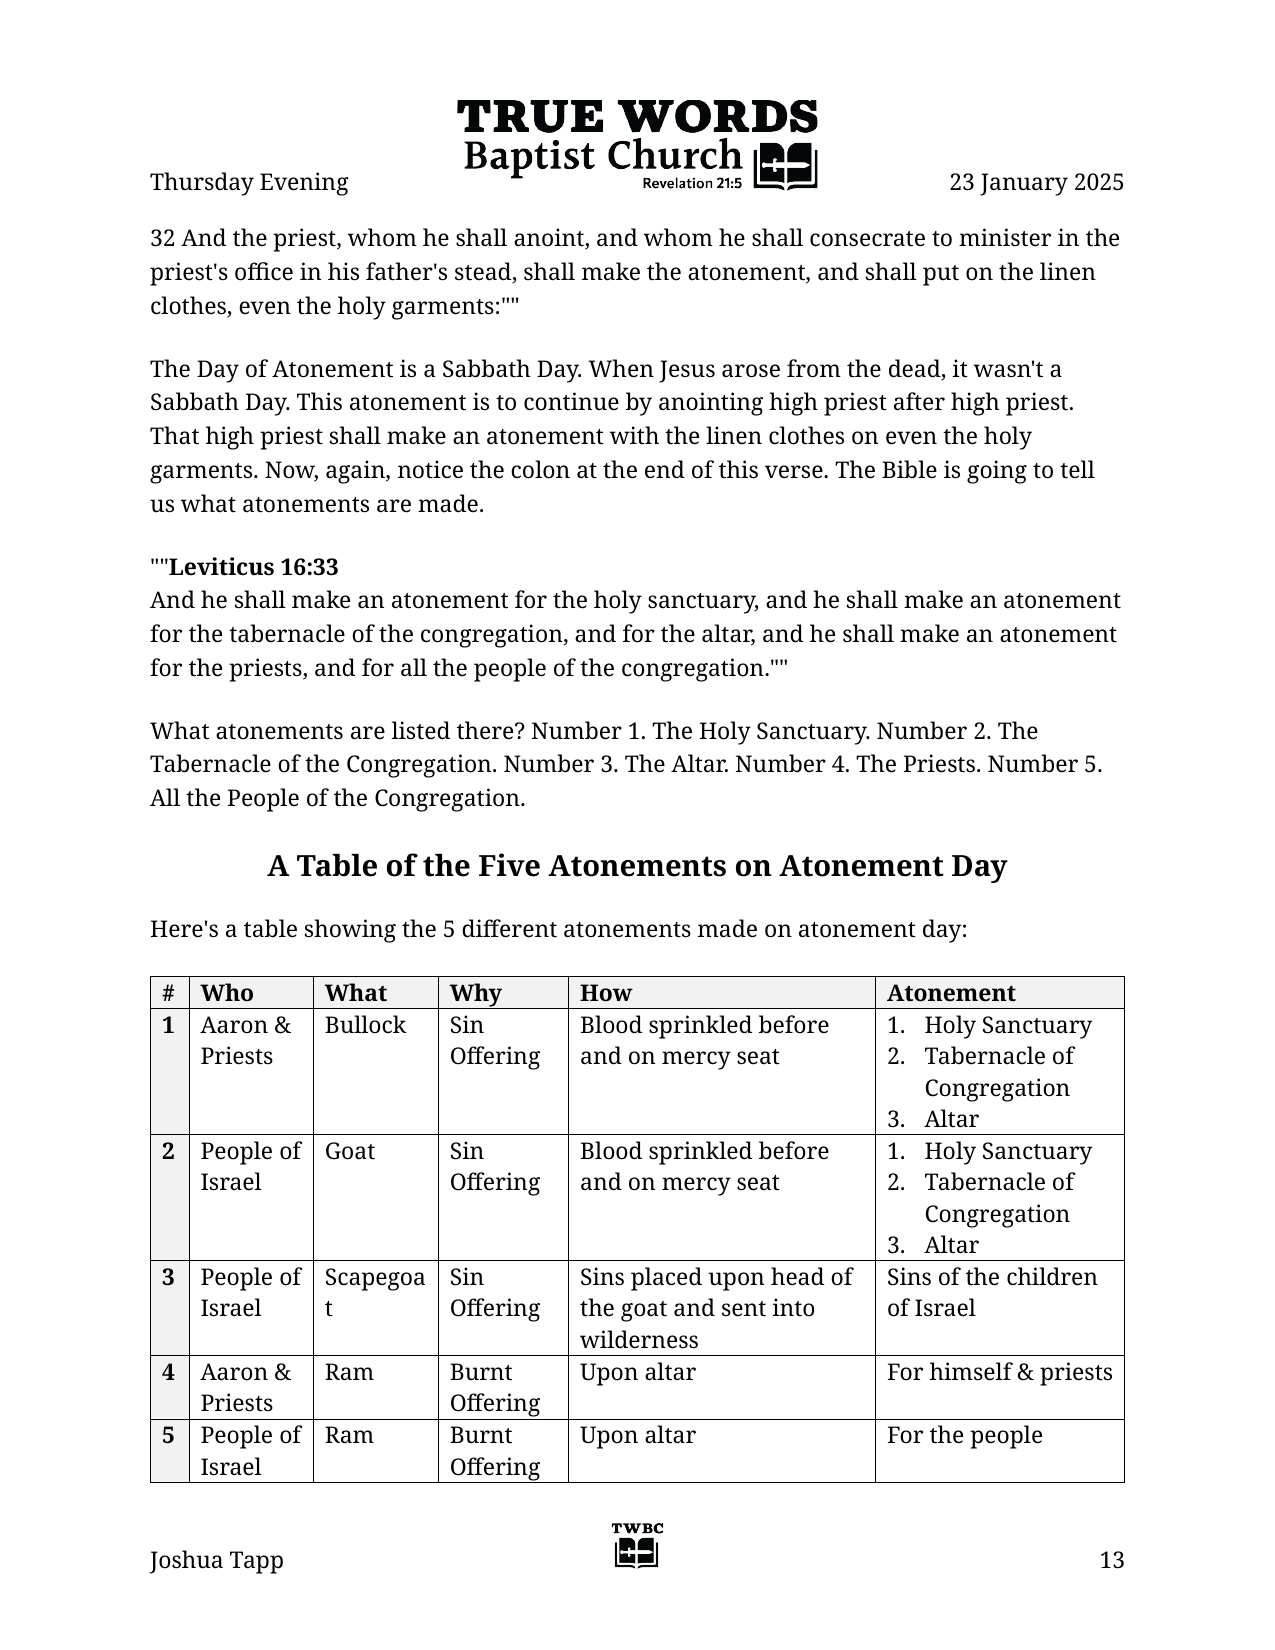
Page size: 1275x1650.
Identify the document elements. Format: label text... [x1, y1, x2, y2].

table_cell For the people [876, 1420, 1124, 1482]
table_cell Holy Sanctuary Tabernacle of Congregation Altar [876, 1135, 1124, 1260]
table_cell Scapegoat [314, 1261, 438, 1355]
table_cell People of Israel [190, 1420, 313, 1482]
table_cell Aaron & Priests [190, 1356, 313, 1418]
table_cell Holy Sanctuary Tabernacle of Congregation Altar [876, 1009, 1124, 1134]
text What atonements are listed there? Number 1. The Holy Sanctuary. Number 2. The Tabernacle of the Congregation. Number 3. The Altar. Number 4. The Priests. Number 5. All the People of the Congregation. [150, 714, 1125, 813]
table_cell Blood sprinkled before and on mercy seat [569, 1009, 875, 1134]
table_cell People of Israel [190, 1261, 313, 1355]
table_cell Upon altar [569, 1356, 875, 1418]
table_cell Blood sprinkled before and on mercy seat [569, 1135, 875, 1260]
table_header Atonement [876, 977, 1124, 1008]
table_cell Goat [314, 1135, 438, 1260]
table_header # [151, 977, 189, 1008]
table_cell Bullock [314, 1009, 438, 1134]
table_cell Sins of the children of Israel [876, 1261, 1124, 1355]
table_cell 3 [151, 1261, 189, 1355]
text Here's a table showing the 5 different atonements made on atonement day: [150, 913, 1125, 944]
table_cell 4 [151, 1356, 189, 1418]
table_cell Ram [314, 1356, 438, 1418]
table_cell Upon altar [569, 1420, 875, 1482]
table_header What [314, 977, 438, 1008]
table_cell Burnt Offering [439, 1420, 568, 1482]
table_cell Sin Offering [439, 1135, 568, 1260]
table_cell Sins placed upon head of the goat and sent into wilderness [569, 1261, 875, 1355]
table_cell 2 [151, 1135, 189, 1260]
text The Day of Atonement is a Sabbath Day. When Jesus arose from the dead, it wasn't a Sabbath Day. This atonement is to continue by anointing high priest after high priest. That high priest shall make an atonement with the linen clothes on even the holy garments. Now, again, notice the colon at the end of this verse. The Bible is going to tell us what atonements are made. [150, 352, 1125, 519]
table_cell Sin Offering [439, 1009, 568, 1134]
table_cell People of Israel [190, 1135, 313, 1260]
table_header Why [439, 977, 568, 1008]
picture [457, 100, 818, 191]
table_cell 1 [151, 1009, 189, 1134]
picture [611, 1523, 664, 1569]
table_header Who [190, 977, 313, 1008]
table_header How [569, 977, 875, 1008]
table_cell Sin Offering [439, 1261, 568, 1355]
table_cell For himself & priests [876, 1356, 1124, 1418]
table_cell Ram [314, 1420, 438, 1482]
subtitle A Table of the Five Atonements on Atonement Day [150, 845, 1125, 885]
text ""Leviticus 16:33 And he shall make an atonement for the holy sanctuary, and he shall make an atonement for the tabernacle of the congregation, and for the altar, and he shall make an atonement for the priests, and for all the people of the congregation."" [150, 550, 1125, 683]
table_cell Aaron & Priests [190, 1009, 313, 1134]
table_cell 5 [151, 1420, 189, 1482]
table_cell Burnt Offering [439, 1356, 568, 1418]
